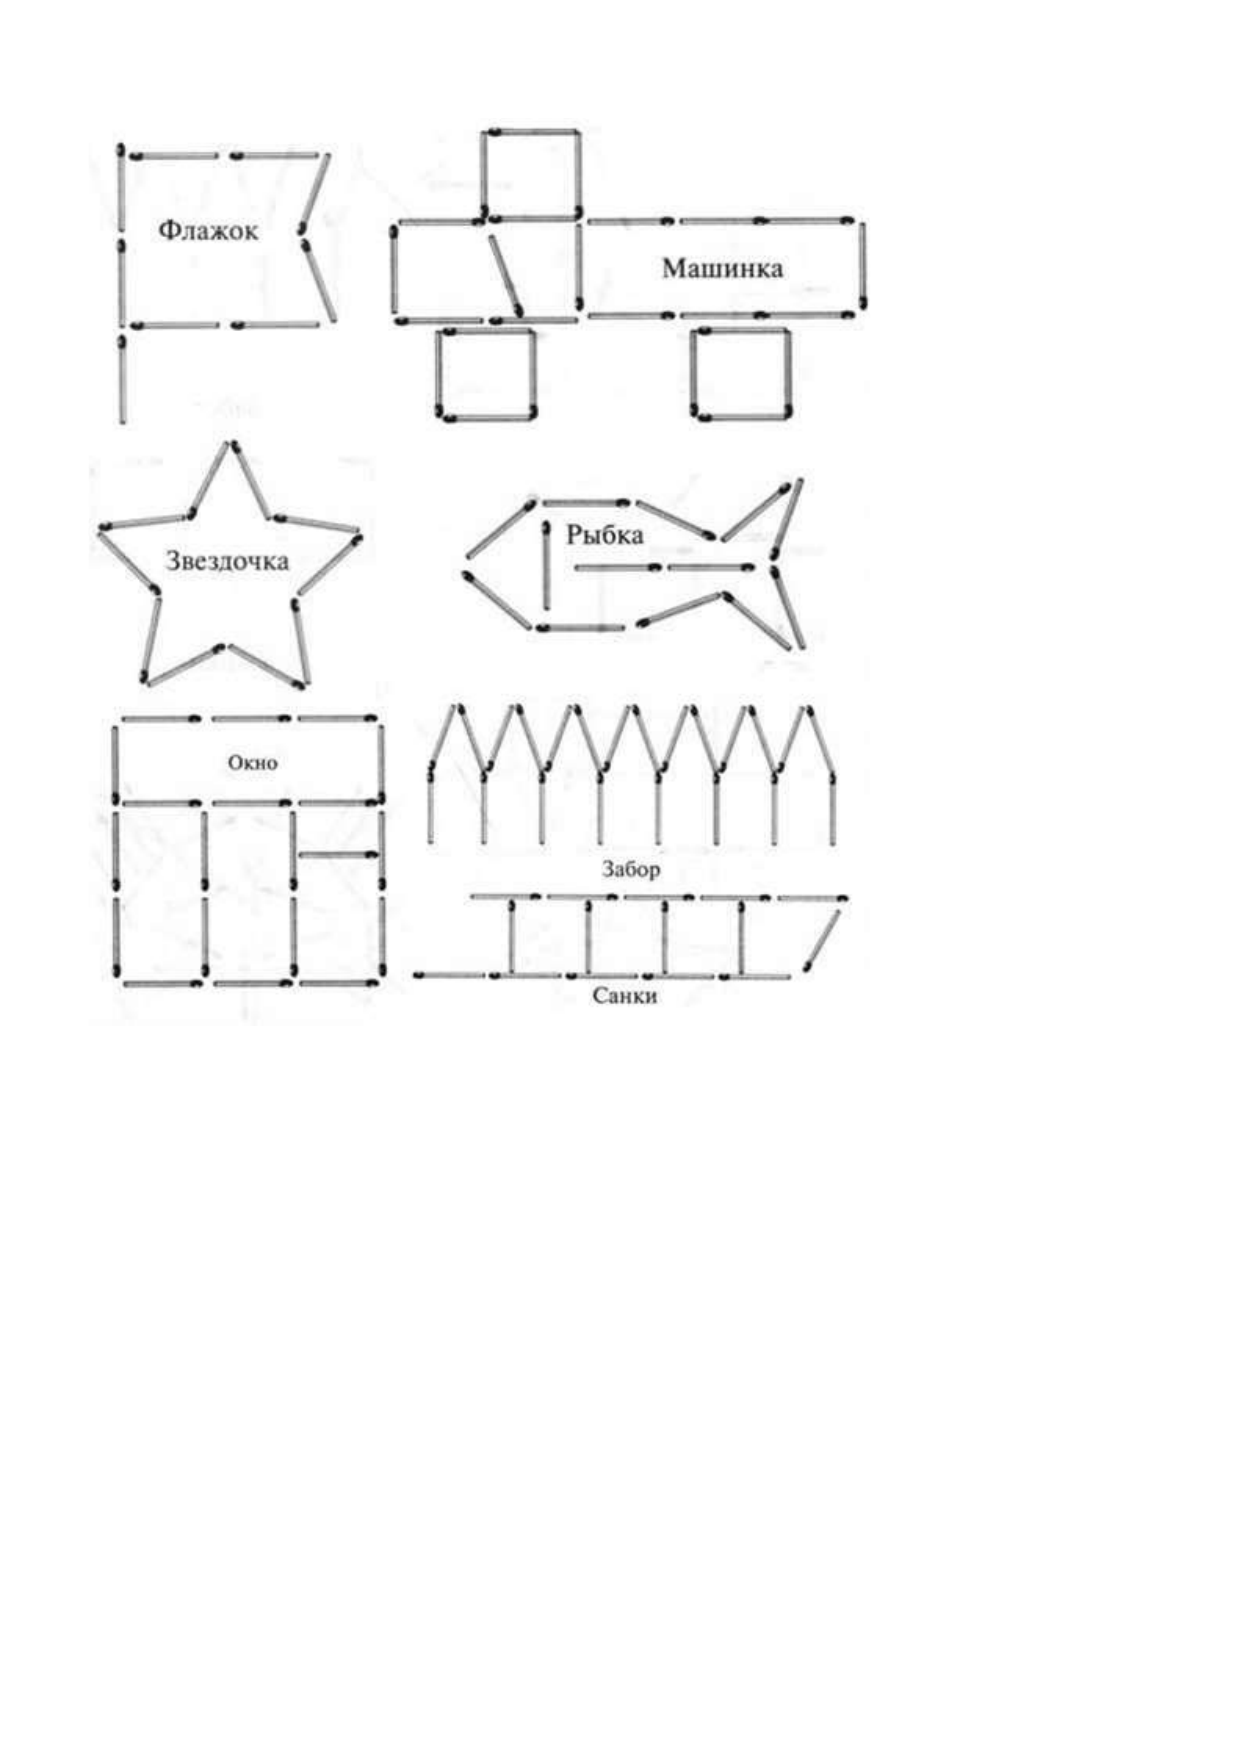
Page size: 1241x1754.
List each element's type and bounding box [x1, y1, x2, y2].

picture [88, 118, 871, 1026]
